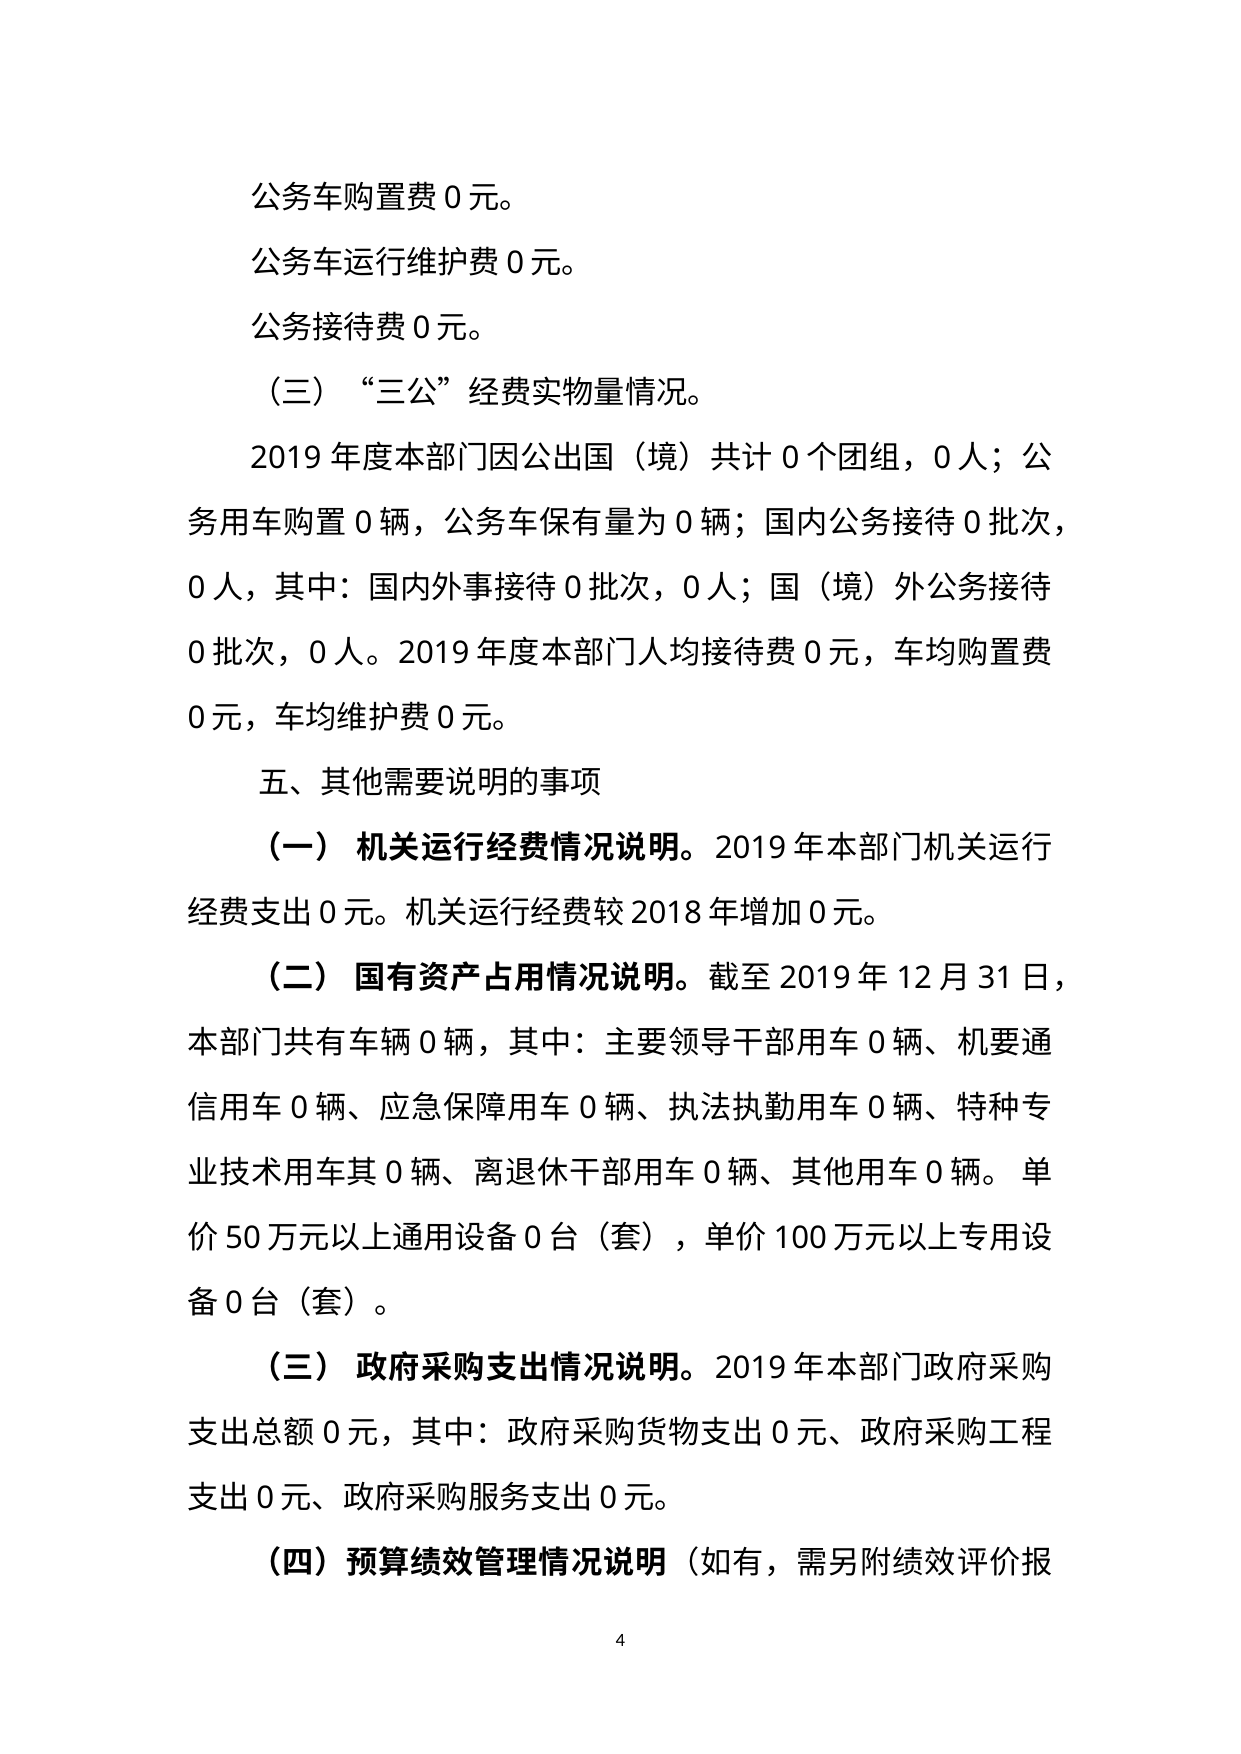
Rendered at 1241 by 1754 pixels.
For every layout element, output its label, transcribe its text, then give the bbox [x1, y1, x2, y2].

text （一） 机关运行经费情况说明。2019年本部门机关运行经费支出0元。机关运行经费较2018年增加0元。 [187, 812, 1053, 942]
text （三）“三公”经费实物量情况。 [187, 357, 1053, 422]
text 2019 年度本部门因公出国（境）共计0个团组，0人；公务用车购置0辆，公务车保有量为0辆；国内公务接待0批次，0人，其中：国内外事接待0批次，0人；国（境）外公务接待0批次，0人。2019年度本部门人均接待费0元，车均购置费0元，车均维护费0元。 [187, 422, 1053, 747]
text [187, 1527, 1053, 1592]
text 公务接待费0元。 [187, 292, 1053, 357]
text 公务车运行维护费0元。 [187, 227, 1053, 292]
text （三） 政府采购支出情况说明。2019年本部门政府采购支出总额0元，其中：政府采购货物支出0元、政府采购工程支出0元、政府采购服务支出0元。 [187, 1332, 1053, 1527]
text 五、其他需要说明的事项 [187, 747, 1053, 812]
text （二） 国有资产占用情况说明。截至2019年12月31日，本部门共有车辆0辆，其中：主要领导干部用车0辆、机要通信用车0辆、应急保障用车0辆、执法执勤用车0辆、特种专业技术用车其0辆、离退休干部用车0辆、其他用车0辆。 单价50万元以上通用设备0台（套），单价100万元以上专用设备0台（套）。 [187, 942, 1053, 1332]
text 公务车购置费0元。 [187, 162, 1053, 227]
